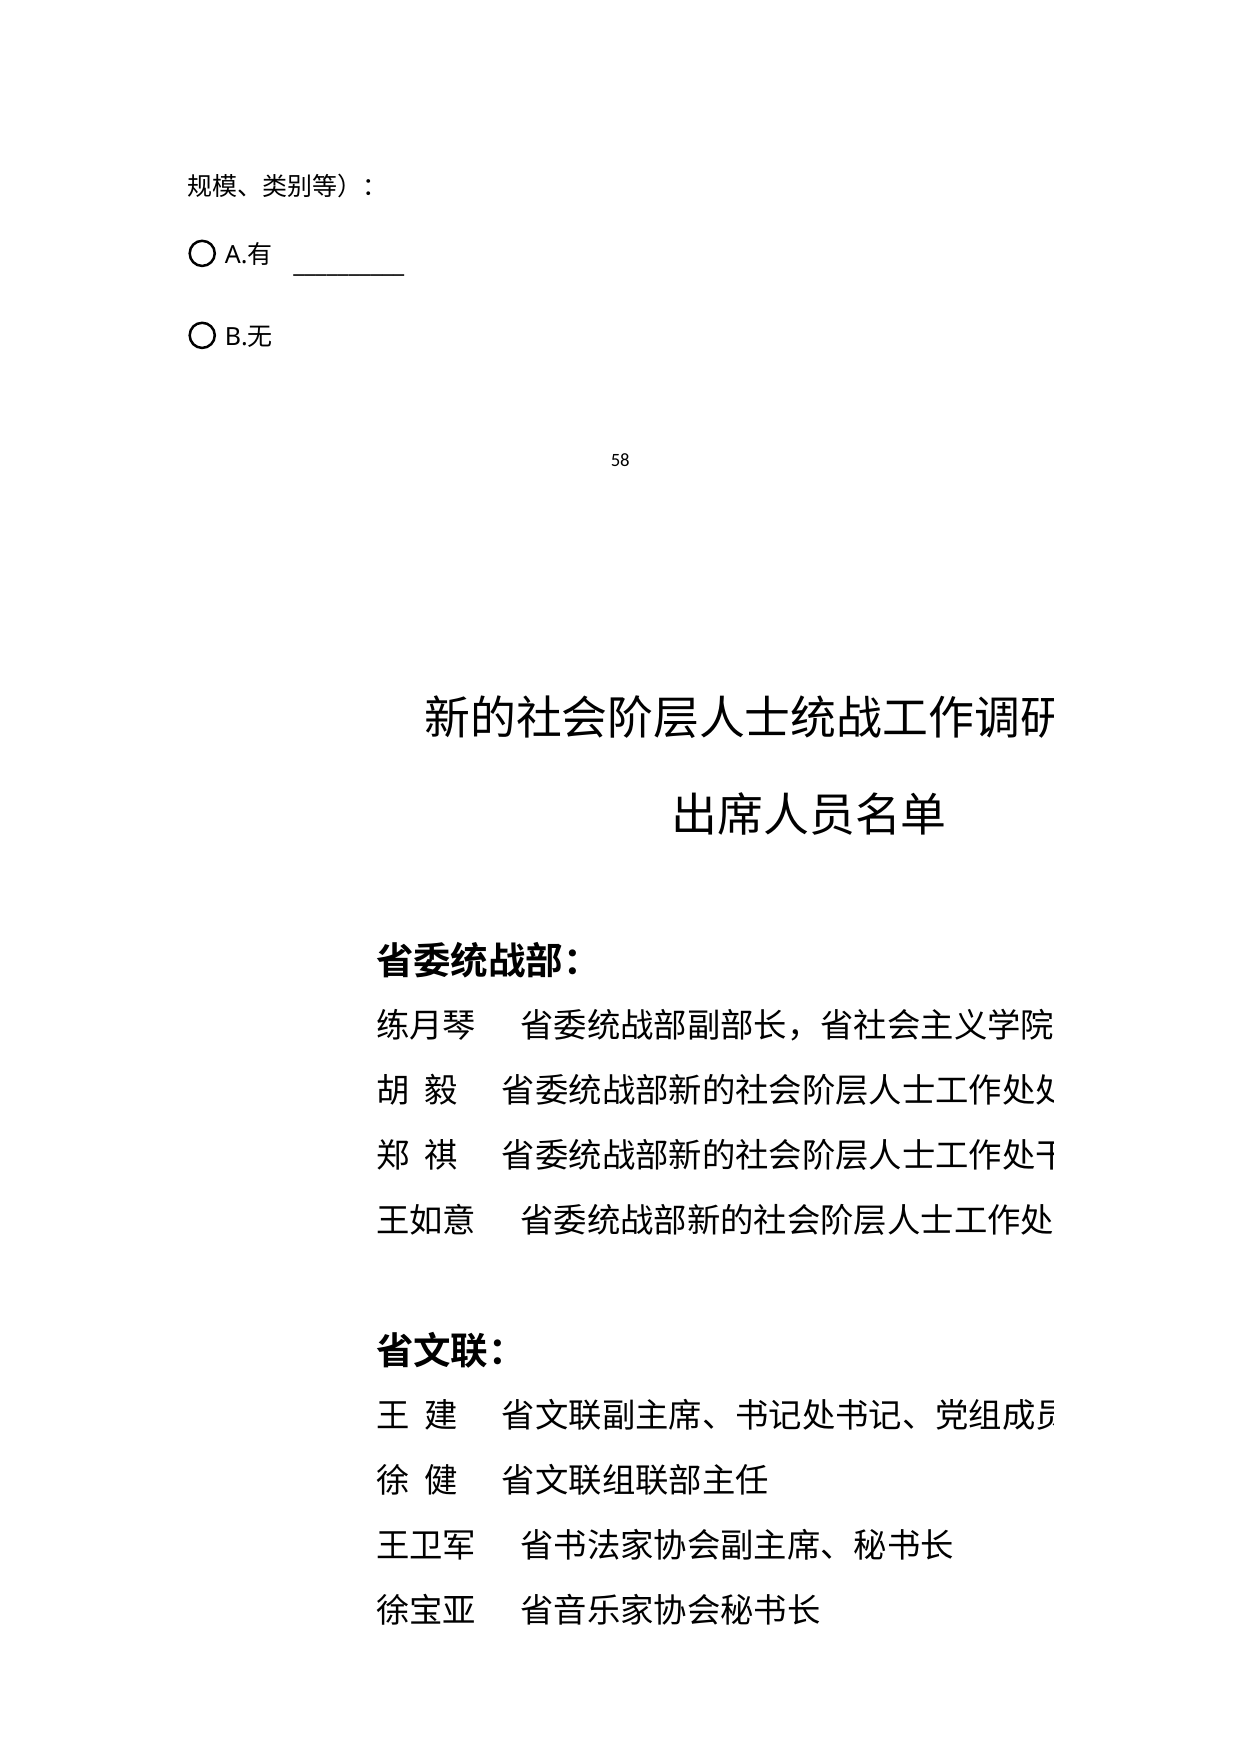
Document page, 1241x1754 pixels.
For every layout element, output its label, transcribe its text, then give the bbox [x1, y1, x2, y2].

text __________ [187, 235, 1053, 300]
text 34. 本基层文联有无重点联络的新文艺群体、新文艺组织（请提供具体名字、规模、类别等）： [187, 152, 1053, 217]
